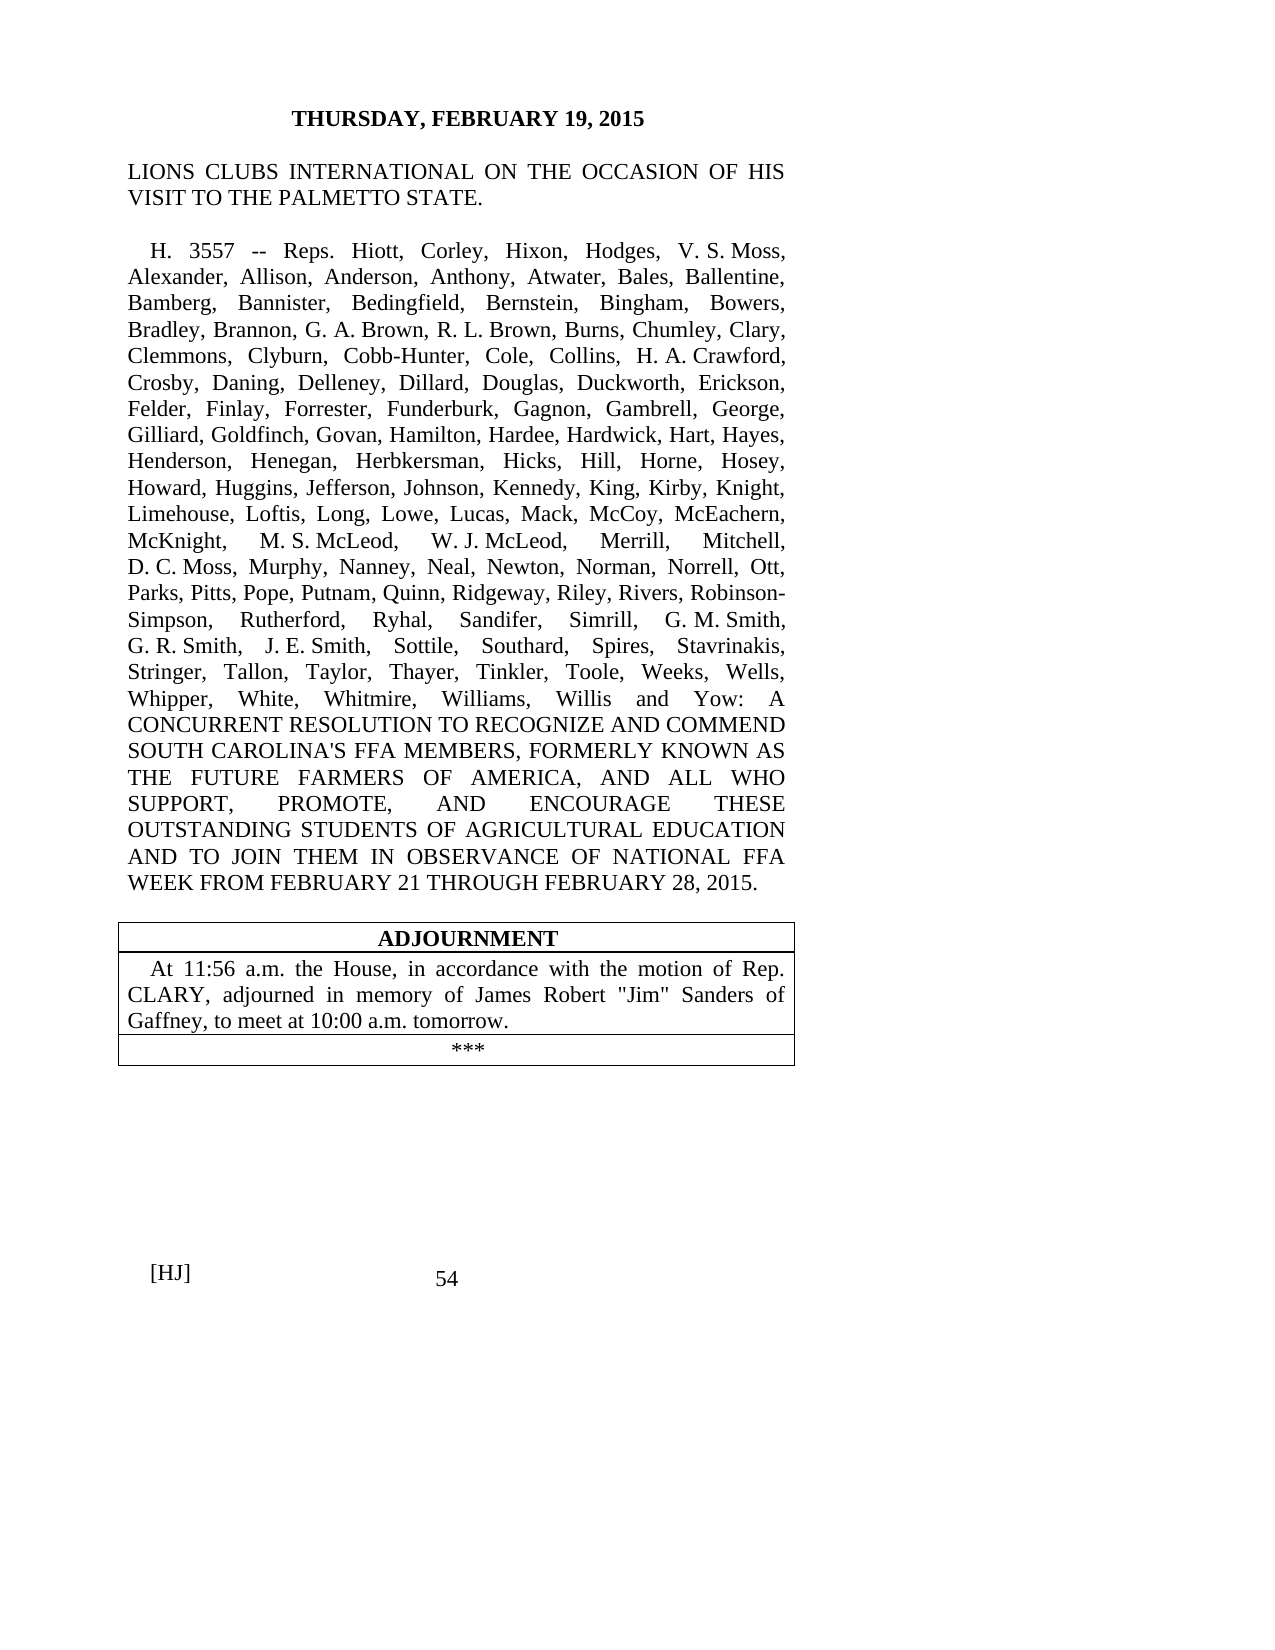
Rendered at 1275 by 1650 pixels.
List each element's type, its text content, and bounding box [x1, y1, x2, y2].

text ADJOURNMENT [119, 923, 794, 951]
text *** [119, 1035, 794, 1065]
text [127, 158, 786, 210]
text At 11:56 a.m. the House, in accordance with the motion of Rep. CLARY, adjourned in memory of James Robert "Jim" Sanders of Gaffney, to meet at 10:00 a.m. tomorrow. [119, 953, 794, 1034]
text H. 3557 -- Reps. Hiott, Corley, Hixon, Hodges, V. S. Moss, Alexander, Allison, Anderson, Anthony, Atwater, Bales, Ballentine, Bamberg, Bannister, Bedingfield, Bernstein, Bingham, Bowers, Bradley, Brannon, G. A. Brown, R. L. Brown, Burns, Chumley, Clary, Clemmons, Clyburn, Cobb-Hunter, Cole, Collins, H. A. Crawford, Crosby, Daning, Delleney, Dillard, Douglas, Duckworth, Erickson, Felder, Finlay, Forrester, Funderburk, Gagnon, Gambrell, George, Gilliard, Goldfinch, Govan, Hamilton, Hardee, Hardwick, Hart, Hayes, Henderson, Henegan, Herbkersman, Hicks, Hill, Horne, Hosey, Howard, Huggins, Jefferson, Johnson, Kennedy, King, Kirby, Knight, Limehouse, Loftis, Long, Lowe, Lucas, Mack, McCoy, McEachern, McKnight, M. S. McLeod, W. J. McLeod, Merrill, Mitchell, D. C. Moss, Murphy, Nanney, Neal, Newton, Norman, Norrell, Ott, Parks, Pitts, Pope, Putnam, Quinn, Ridgeway, Riley, Rivers, Robinson-Simpson, Rutherford, Ryhal, Sandifer, Simrill, G. M. Smith, G. R. Smith, J. E. Smith, Sottile, Southard, Spires, Stavrinakis, Stringer, Tallon, Taylor, Thayer, Tinkler, Toole, Weeks, Wells, Whipper, White, Whitmire, Williams, Willis and Yow: A CONCURRENT RESOLUTION TO RECOGNIZE AND COMMEND SOUTH CAROLINA'S FFA MEMBERS, FORMERLY KNOWN AS THE FUTURE FARMERS OF AMERICA, AND ALL WHO SUPPORT, PROMOTE, AND ENCOURAGE THESE OUTSTANDING STUDENTS OF AGRICULTURAL EDUCATION AND TO JOIN THEM IN OBSERVANCE OF NATIONAL FFA WEEK FROM FEBRUARY 21 THROUGH FEBRUARY 28, 2015. [127, 237, 786, 896]
